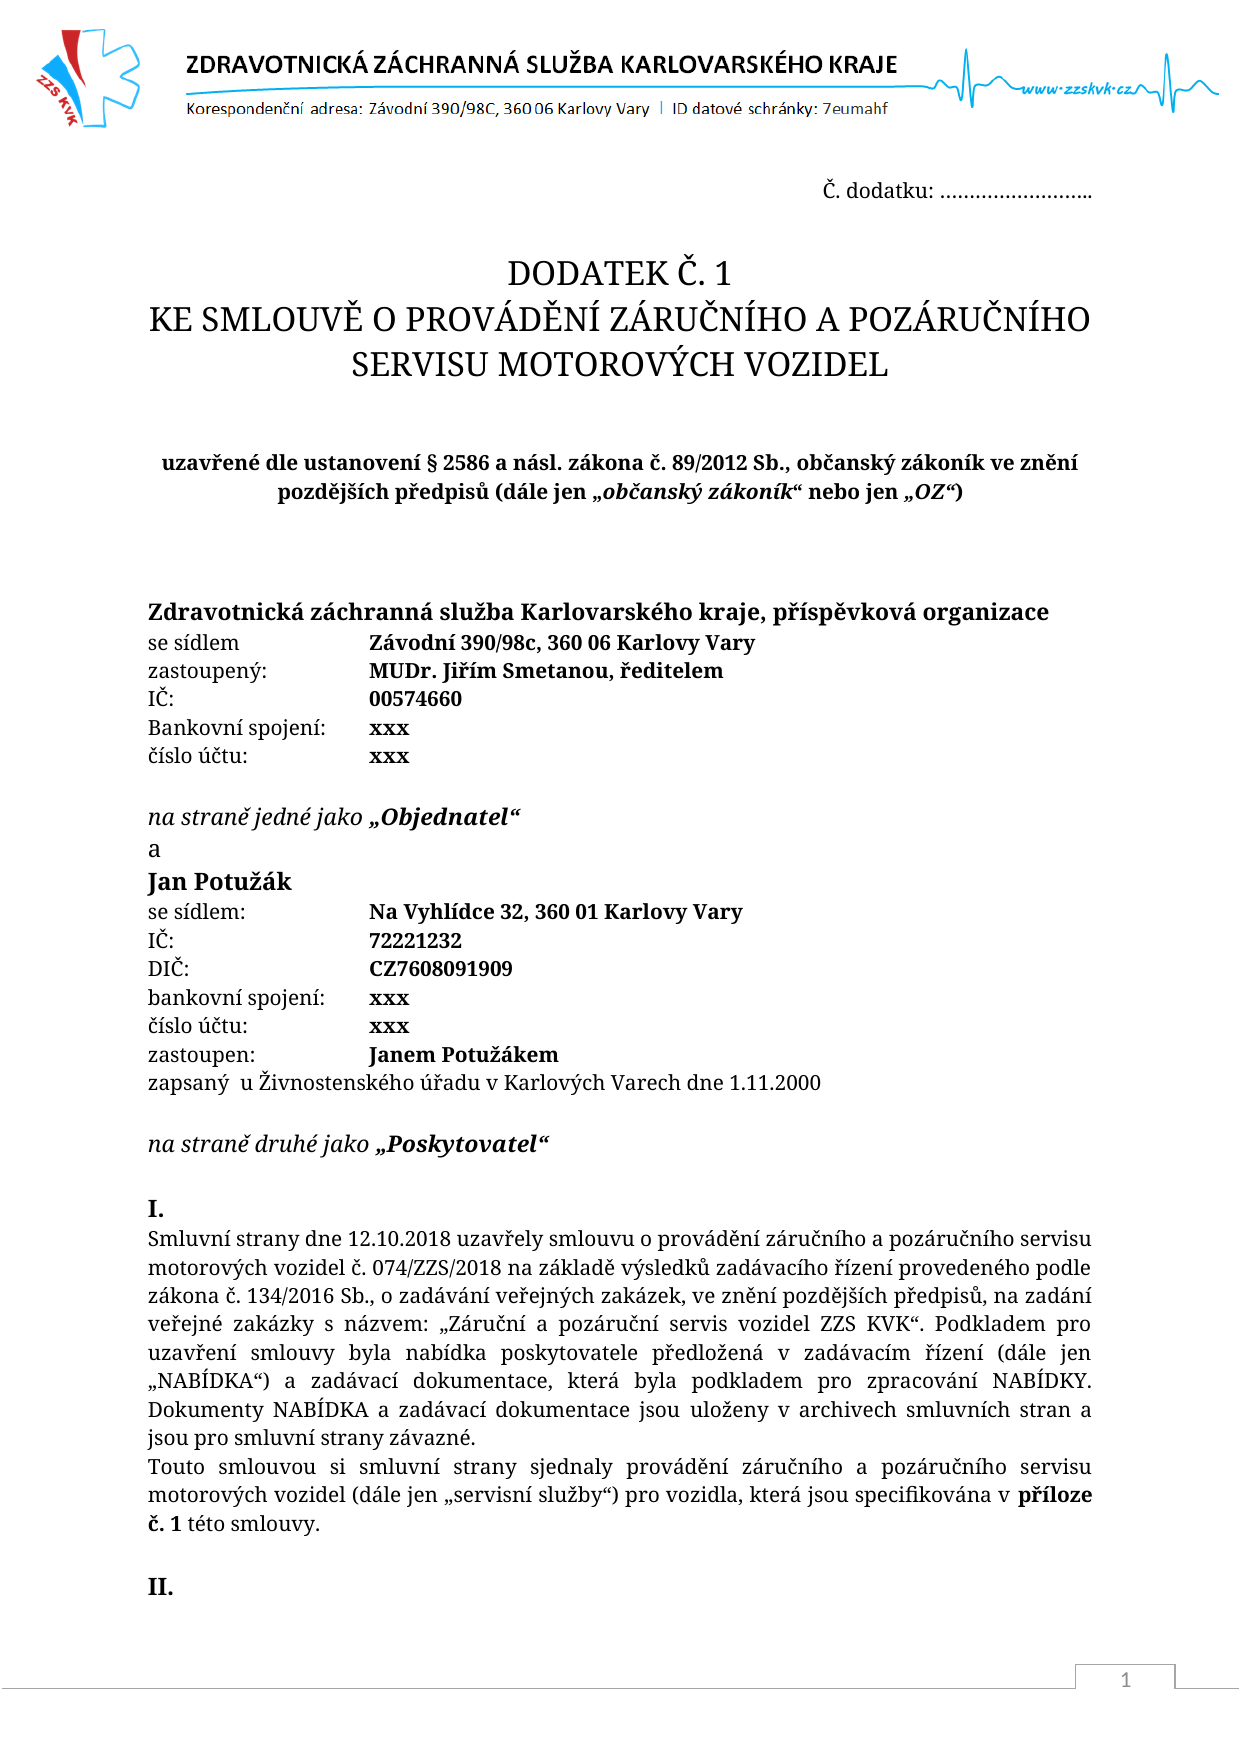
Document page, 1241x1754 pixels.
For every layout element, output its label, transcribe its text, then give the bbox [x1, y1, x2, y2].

text Jan Potužák [148, 865, 1093, 897]
text Dodatek č. 1 [148, 250, 1093, 295]
text II. [148, 1570, 1093, 1602]
picture [15, 12, 1219, 138]
text ke SMLOUVě O PROVÁDĚNÍ záručního a pozáručního servisu MOTOROVÝCH VOZIDEL [148, 295, 1093, 386]
text na straně druhé jako „Poskytovatel“ [148, 1128, 1093, 1159]
text bankovní spojení: xxx [148, 983, 1093, 1011]
text IČ: 72221232 [148, 926, 1093, 954]
text zapsaný u Živnostenského úřadu v Karlových Varech dne 1.11.2000 [148, 1068, 1093, 1097]
text na straně jedné jako „Objednatel“ [148, 801, 1093, 832]
text zastoupený: MUDr. Jiřím Smetanou, ředitelem [148, 656, 1093, 684]
text a [148, 832, 1093, 865]
text se sídlem: Na Vyhlídce 32, 360 01 Karlovy Vary [148, 897, 1093, 926]
text číslo účtu: xxx [148, 1011, 1093, 1040]
text Bankovní spojení: xxx [148, 713, 1093, 741]
text se sídlem Závodní 390/98c, 360 06 Karlovy Vary [148, 628, 1093, 656]
text číslo účtu: xxx [148, 741, 1093, 770]
text Zdravotnická záchranná služba Karlovarského kraje, příspěvková organizace [148, 596, 1093, 628]
text zastoupen: Janem Potužákem [148, 1040, 1093, 1068]
text Č. dodatku: …………………….. [148, 176, 1093, 204]
text Touto smlouvou si smluvní strany sjednaly provádění záručního a pozáručního servisu motorových vozidel (dále jen „servisní služby“) pro vozidla, která jsou specifikována v příloze č. 1 této smlouvy. [148, 1452, 1093, 1537]
text Smluvní strany dne 12.10.2018 uzavřely smlouvu o provádění záručního a pozáručního servisu motorových vozidel č. 074/ZZS/2018 na základě výsledků zadávacího řízení provedeného podle zákona č. 134/2016 Sb., o zadávání veřejných zakázek, ve znění pozdějších předpisů, na zadání veřejné zakázky s názvem: „Záruční a pozáruční servis vozidel ZZS KVK“. Podkladem pro uzavření smlouvy byla nabídka poskytovatele předložená v zadávacím řízení (dále jen „NABÍDKA“) a zadávací dokumentace, která byla podkladem pro zpracování NABÍDKY. Dokumenty NABÍDKA a zadávací dokumentace jsou uloženy v archivech smluvních stran a jsou pro smluvní strany závazné. [148, 1224, 1093, 1452]
text IČ: 00574660 [148, 684, 1093, 713]
text I. [148, 1192, 1093, 1224]
text uzavřené dle ustanovení § 2586 a násl. zákona č. 89/2012 Sb., občanský zákoník ve znění pozdějších předpisů (dále jen „občanský zákoník“ nebo jen „OZ“) [148, 448, 1093, 505]
text DIČ: CZ7608091909 [148, 954, 1093, 983]
